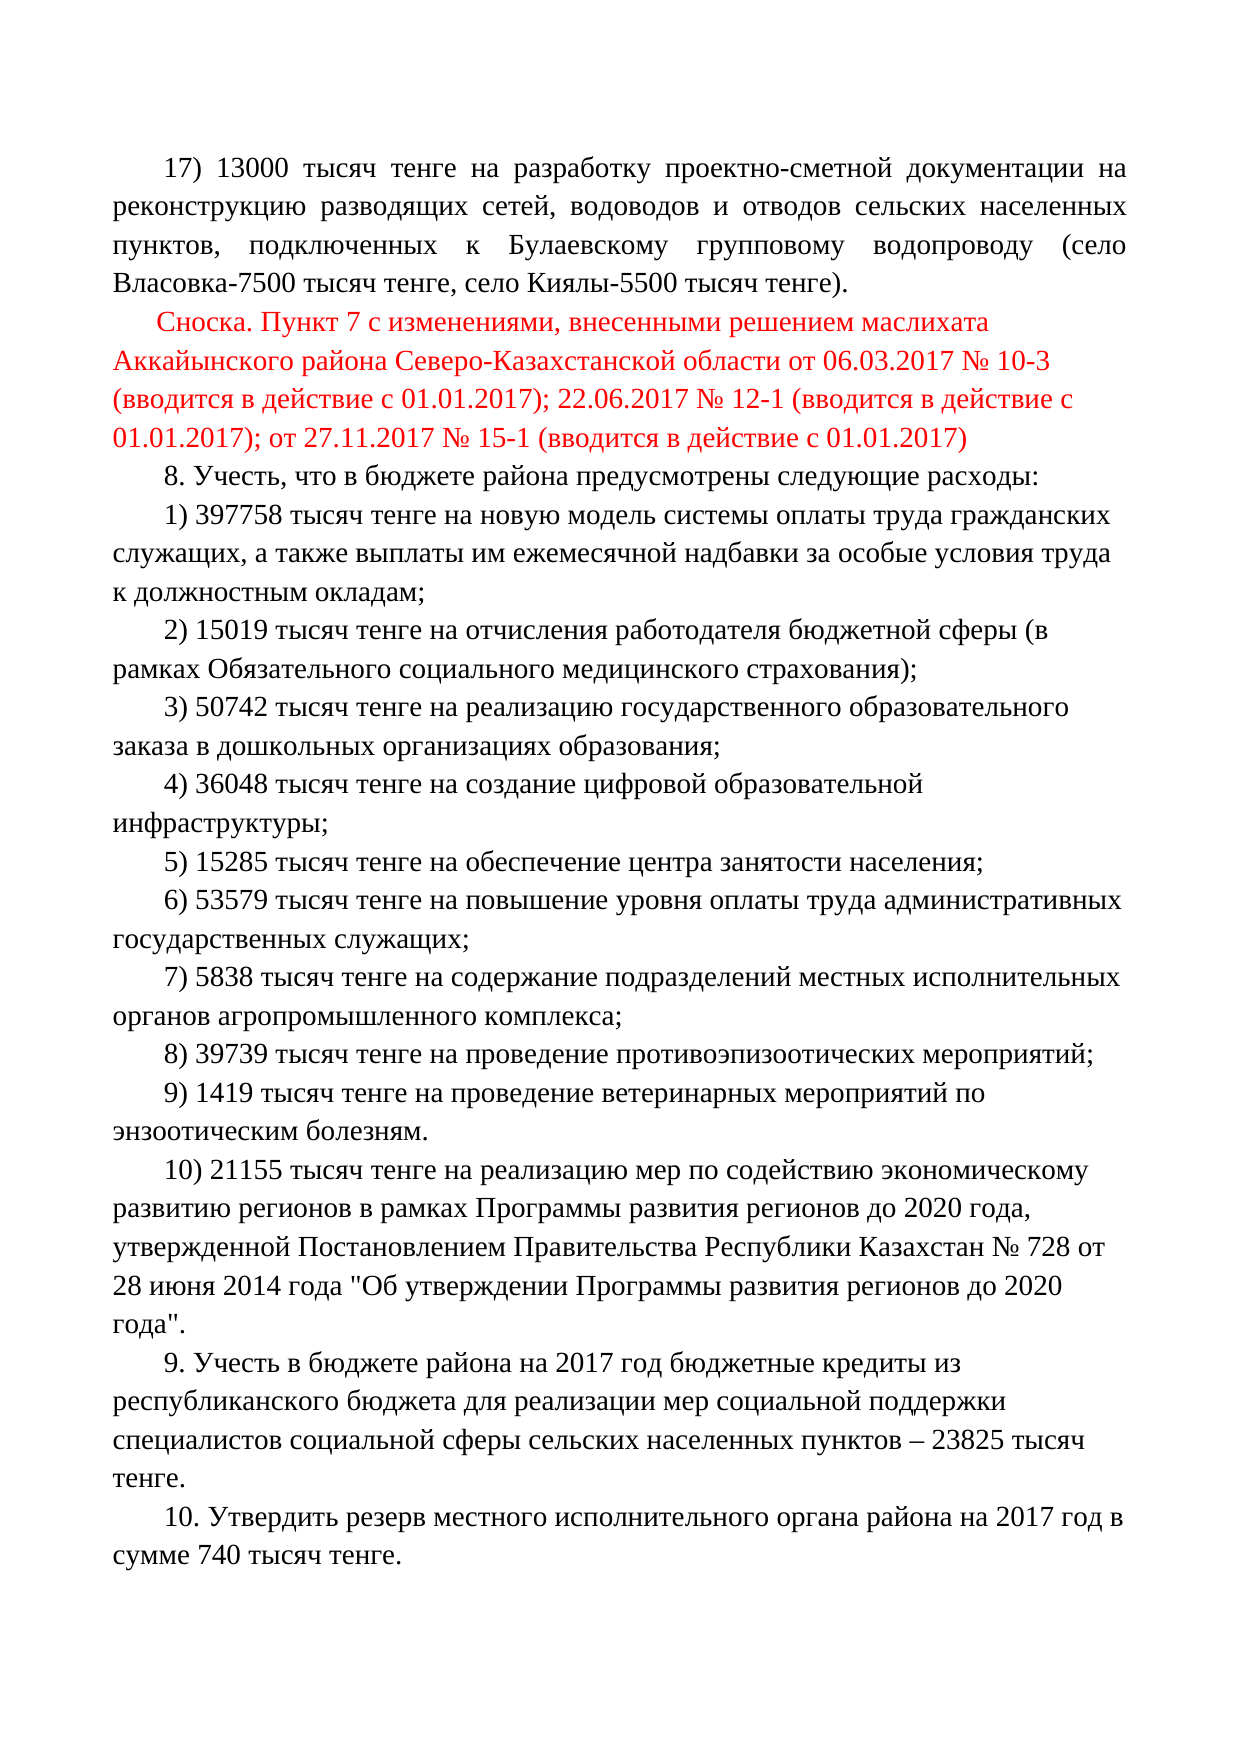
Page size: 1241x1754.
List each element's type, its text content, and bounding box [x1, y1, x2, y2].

text 17) 13000 тысяч тенге на разработку проектно-сметной документации на реконструкцию разводящих сетей, водоводов и отводов сельских населенных пунктов, подключенных к Булаевскому групповому водопроводу (село Власовка-7500 тысяч тенге, село Киялы-5500 тысяч тенге). [112, 150, 1128, 299]
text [112, 304, 1128, 1571]
